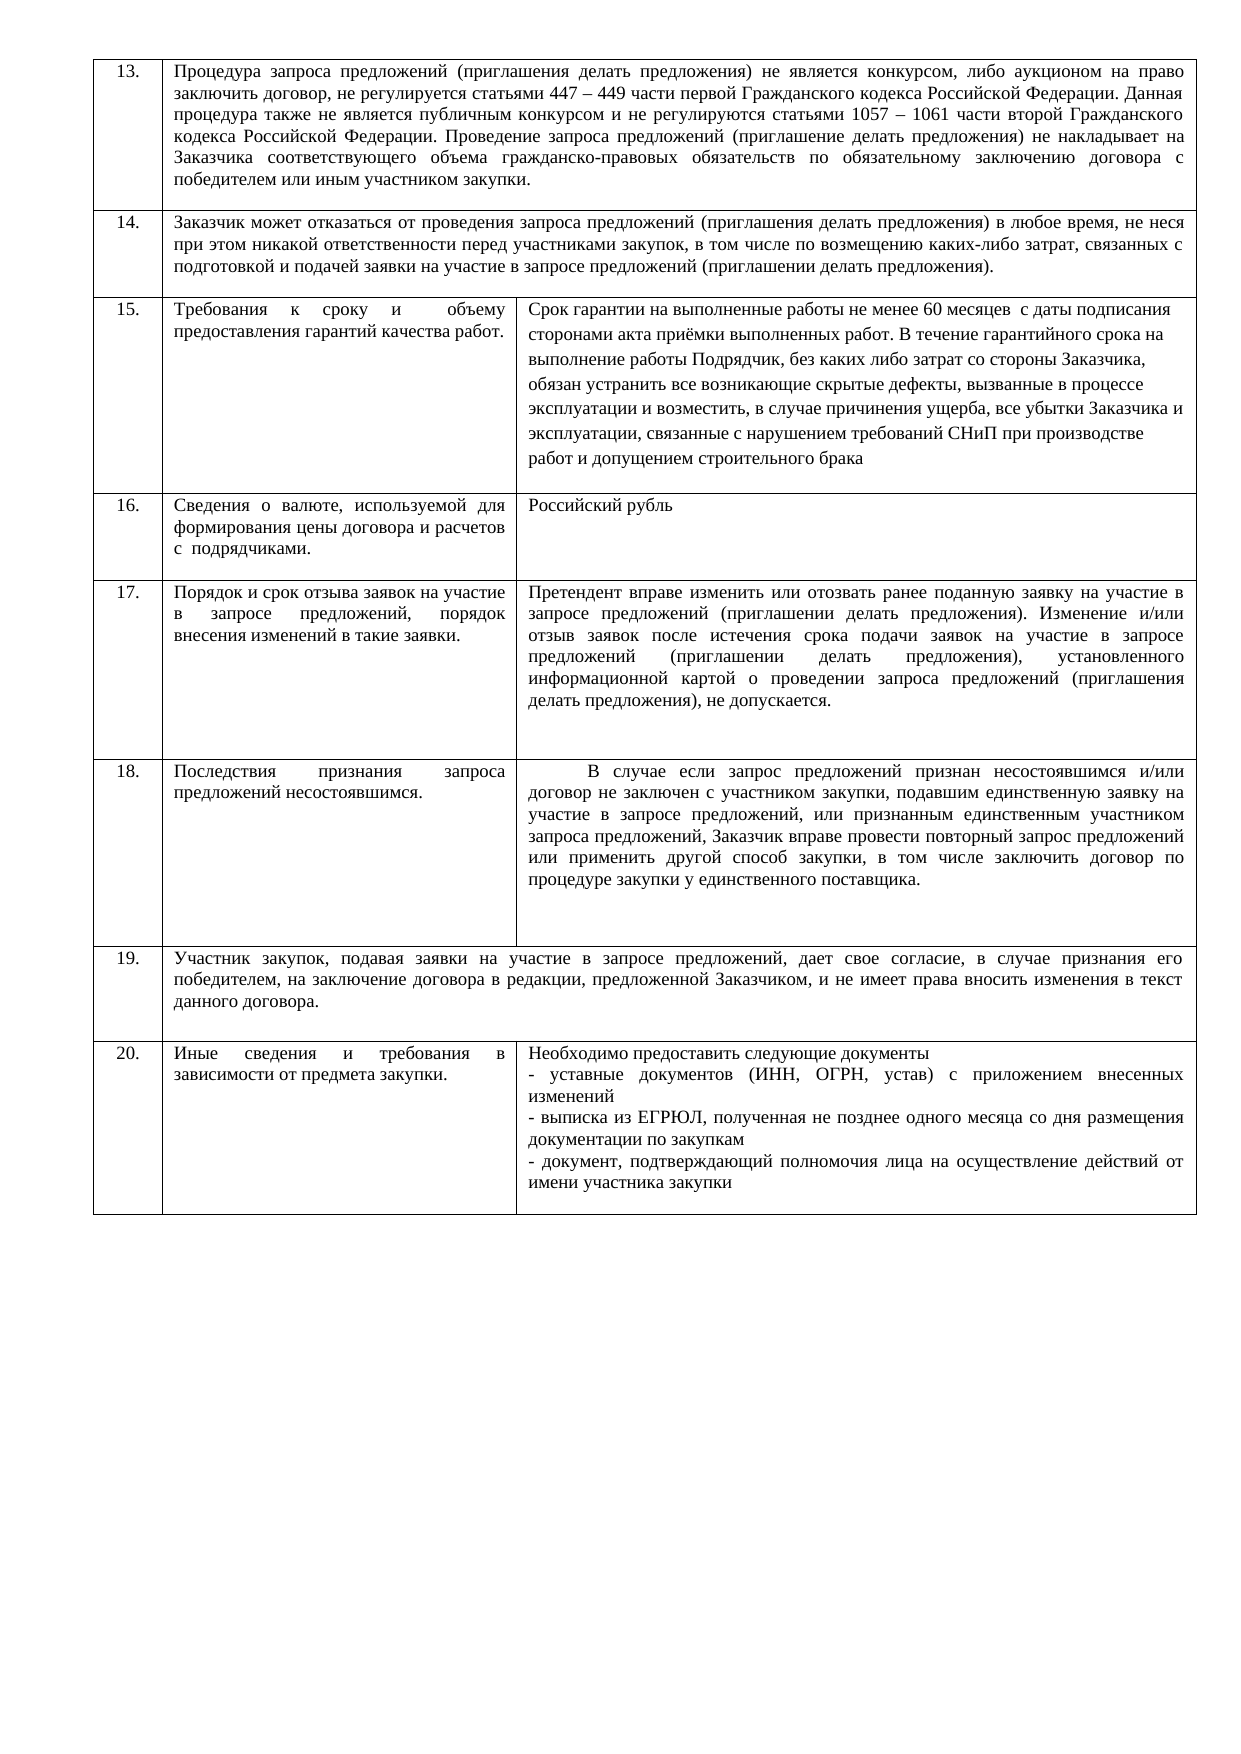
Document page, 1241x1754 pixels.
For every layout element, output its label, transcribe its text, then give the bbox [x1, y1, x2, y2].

table_cell Российский рубль [517, 494, 1196, 579]
table_cell 18. [94, 760, 162, 946]
table_cell Срок гарантии на выполненные работы не менее 60 месяцев с даты подписания сторонами акта приёмки выполненных работ. В течение гарантийного срока на выполнение работы Подрядчик, без каких либо затрат со стороны Заказчика, обязан устранить все возникающие скрытые дефекты, вызванные в процессе эксплуатации и возместить, в случае причинения ущерба, все убытки Заказчика и эксплуатации, связанные с нарушением требований СНиП при производстве работ и допущением строительного брака [517, 298, 1196, 493]
table_cell 14. [94, 211, 162, 297]
table_cell Необходимо предоставить следующие документы - уставные документов (ИНН, ОГРН, устав) с приложением внесенных изменений - выписка из ЕГРЮЛ, полученная не позднее одного месяца со дня размещения документации по закупкам - документ, подтверждающий полномочия лица на осуществление действий от имени участника закупки [517, 1042, 1196, 1214]
table_cell 20. [94, 1042, 162, 1214]
table_cell Процедура запроса предложений (приглашения делать предложения) не является конкурсом, либо аукционом на право заключить договор, не регулируется статьями 447 – 449 части первой Гражданского кодекса Российской Федерации. Данная процедура также не является публичным конкурсом и не регулируются статьями 1057 – 1061 части второй Гражданского кодекса Российской Федерации. Проведение запроса предложений (приглашение делать предложения) не накладывает на Заказчика соответствующего объема гражданско-правовых обязательств по обязательному заключению договора с победителем или иным участником закупки. [163, 60, 1196, 210]
table_cell 13. [94, 60, 162, 210]
table_cell Последствия признания запроса предложений несостоявшимся. [163, 760, 516, 946]
table_cell Сведения о валюте, используемой для формирования цены договора и расчетов с подрядчиками. [163, 494, 516, 579]
table_cell 15. [94, 298, 162, 493]
table_cell 19. [94, 947, 162, 1041]
table_cell 17. [94, 581, 162, 759]
table_cell В случае если запрос предложений признан несостоявшимся и/или договор не заключен с участником закупки, подавшим единственную заявку на участие в запросе предложений, или признанным единственным участником запроса предложений, Заказчик вправе провести повторный запрос предложений или применить другой способ закупки, в том числе заключить договор по процедуре закупки у единственного поставщика. [517, 760, 1196, 946]
table_cell Заказчик может отказаться от проведения запроса предложений (приглашения делать предложения) в любое время, не неся при этом никакой ответственности перед участниками закупок, в том числе по возмещению каких-либо затрат, связанных с подготовкой и подачей заявки на участие в запросе предложений (приглашении делать предложения). [163, 211, 1196, 297]
table_cell Участник закупок, подавая заявки на участие в запросе предложений, дает свое согласие, в случае признания его победителем, на заключение договора в редакции, предложенной Заказчиком, и не имеет права вносить изменения в текст данного договора. [163, 947, 1196, 1041]
table_cell Претендент вправе изменить или отозвать ранее поданную заявку на участие в запросе предложений (приглашении делать предложения). Изменение и/или отзыв заявок после истечения срока подачи заявок на участие в запросе предложений (приглашении делать предложения), установленного информационной картой о проведении запроса предложений (приглашения делать предложения), не допускается. [517, 581, 1196, 759]
table_cell 16. [94, 494, 162, 579]
table_cell Иные сведения и требования в зависимости от предмета закупки. [163, 1042, 516, 1214]
table_cell Требования к сроку и объему предоставления гарантий качества работ. [163, 298, 516, 493]
table_cell Порядок и срок отзыва заявок на участие в запросе предложений, порядок внесения изменений в такие заявки. [163, 581, 516, 759]
